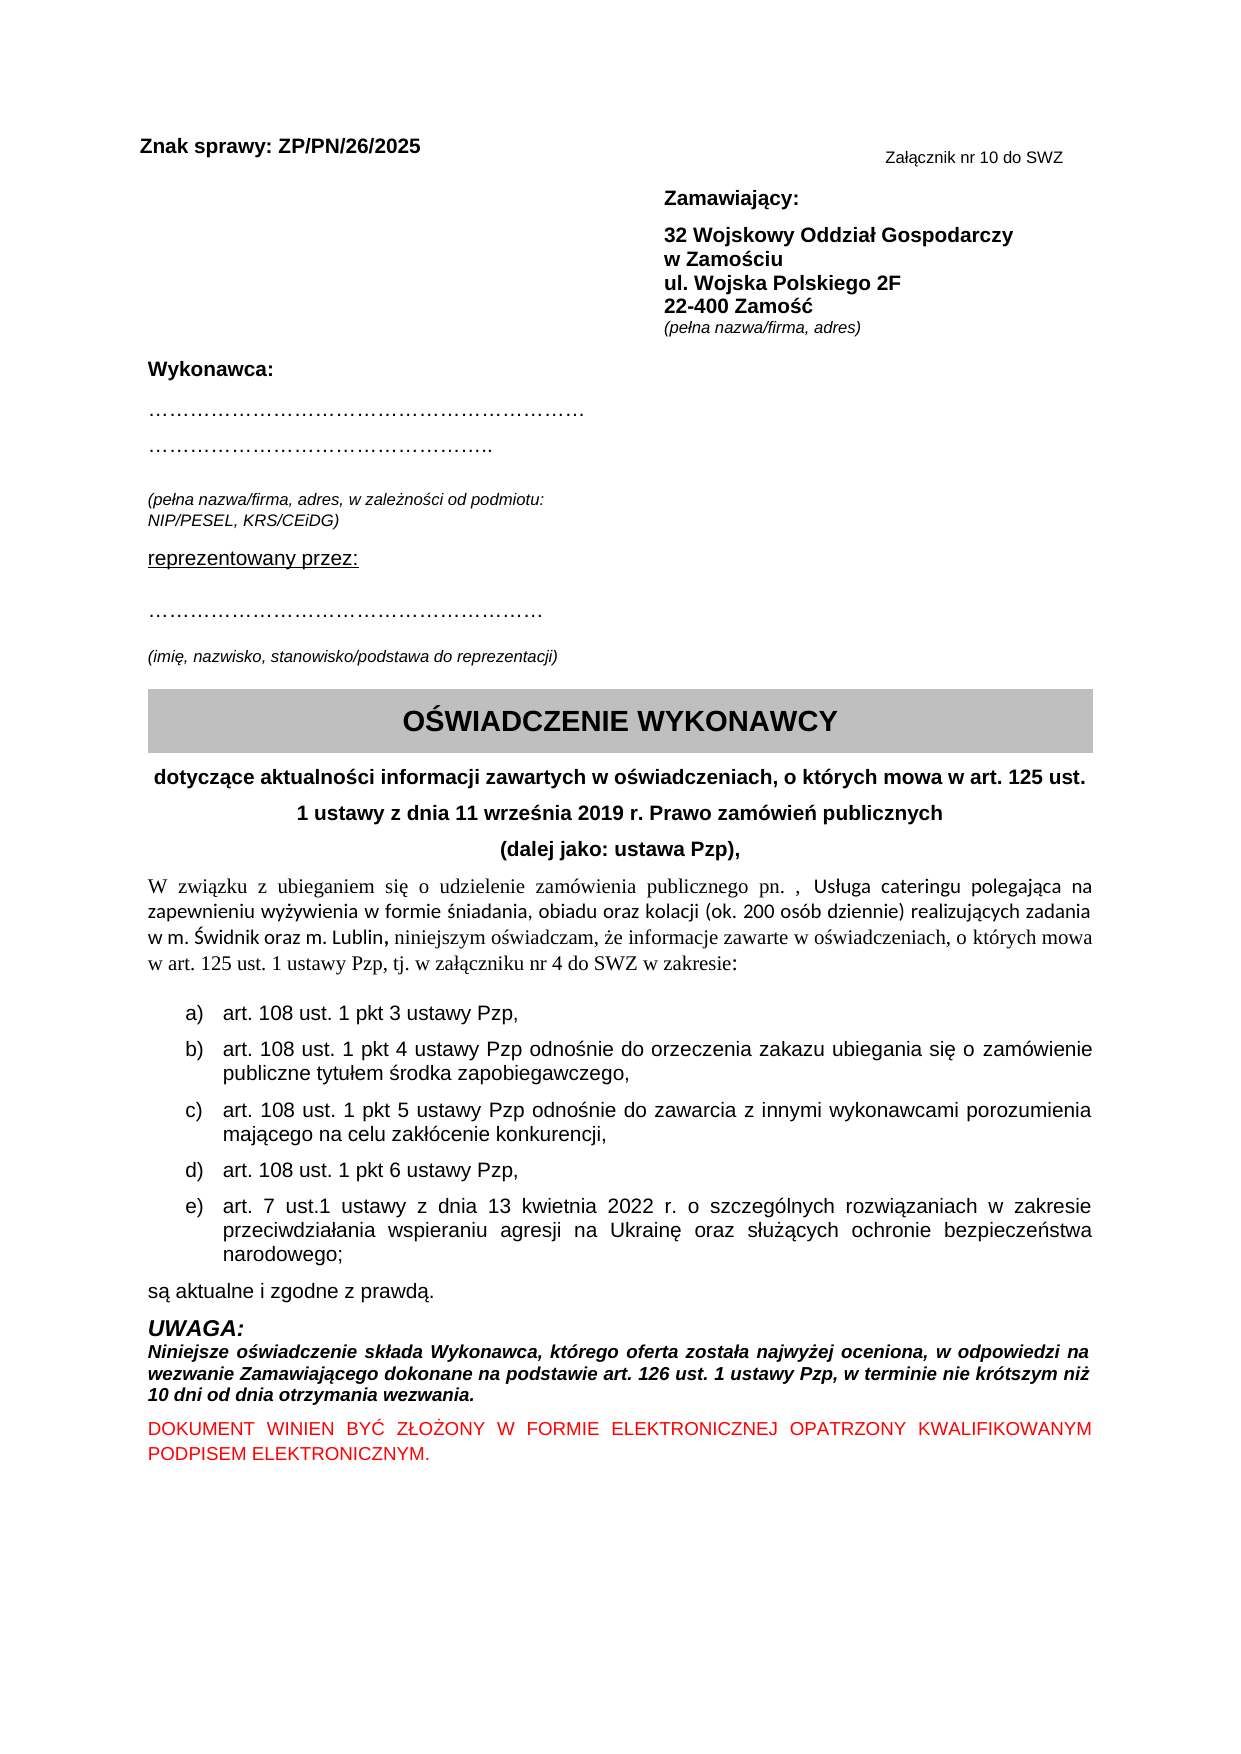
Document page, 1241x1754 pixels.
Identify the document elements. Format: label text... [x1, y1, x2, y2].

text Załącznik nr 10 do SWZ [811, 148, 1093, 167]
text dotyczące aktualności informacji zawartych w oświadczeniach, o których mowa w art. 125 ust. 1 ustawy z dnia 11 września 2019 r. Prawo zamówień publicznych [148, 765, 1093, 825]
text (pełna nazwa/firma, adres) [664, 318, 1093, 337]
text są aktualne i zgodne z prawdą. [148, 1279, 1093, 1303]
text (pełna nazwa/firma, adres, w zależności od podmiotu: NIP/PESEL, KRS/CEiDG) [148, 489, 605, 530]
text 32 Wojskowy Oddział Gospodarczy w Zamościu [664, 222, 1093, 270]
list art. 108 ust. 1 pkt 3 ustawy Pzp, [185, 1001, 1093, 1024]
text reprezentowany przez: [148, 546, 605, 570]
list UWAGA: [148, 1315, 1093, 1341]
text ul. Wojska Polskiego 2F [664, 270, 1093, 294]
text Niniejsze oświadczenie składa Wykonawca, którego oferta została najwyżej oceniona, w odpowiedzi na wezwanie Zamawiającego dokonane na podstawie art. 126 ust. 1 ustawy Pzp, w terminie nie krótszym niż 10 dni od dnia otrzymania wezwania. [148, 1341, 1093, 1406]
list art. 108 ust. 1 pkt 5 ustawy Pzp odnośnie do zawarcia z innymi wykonawcami porozumienia mającego na celu zakłócenie konkurencji, [185, 1097, 1093, 1145]
text ………………………………………………………………………………………………….. [148, 397, 605, 456]
text W związku z ubieganiem się o udzielenie zamówienia publicznego pn. , Usługa cateringu polegająca na zapewnieniu wyżywienia w formie śniadania, obiadu oraz kolacji (ok. 200 osób dziennie) realizujących zadania w m. Świdnik oraz m. Lublin, niniejszym oświadczam, że informacje zawarte w oświadczeniach, o których mowa w art. 125 ust. 1 ustawy Pzp, tj. w załączniku nr 4 do SWZ w zakresie: [148, 873, 1093, 976]
text Wykonawca: [148, 357, 1093, 381]
text (dalej jako: ustawa Pzp), [148, 837, 1093, 861]
text 22-400 Zamość [664, 294, 1093, 318]
text DOKUMENT WINIEN BYĆ ZŁOŻONY W FORMIE ELEKTRONICZNEJ OPATRZONY KWALIFIKOWANYM PODPISEM ELEKTRONICZNYM. [148, 1418, 1093, 1464]
text (imię, nazwisko, stanowisko/podstawa do reprezentacji) [148, 647, 605, 666]
text OŚWIADCZENIE WYKONAWCY [148, 704, 1093, 738]
list art. 7 ust.1 ustawy z dnia 13 kwietnia 2022 r. o szczególnych rozwiązaniach w zakresie przeciwdziałania wspieraniu agresji na Ukrainę oraz służących ochronie bezpieczeństwa narodowego; [185, 1194, 1093, 1266]
text Zamawiający: [590, 186, 1093, 210]
text ………………………………………………… [148, 598, 605, 622]
list art. 108 ust. 1 pkt 6 ustawy Pzp, [185, 1158, 1093, 1182]
list art. 108 ust. 1 pkt 4 ustawy Pzp odnośnie do orzeczenia zakazu ubiegania się o zamówienie publiczne tytułem środka zapobiegawczego, [185, 1037, 1093, 1085]
